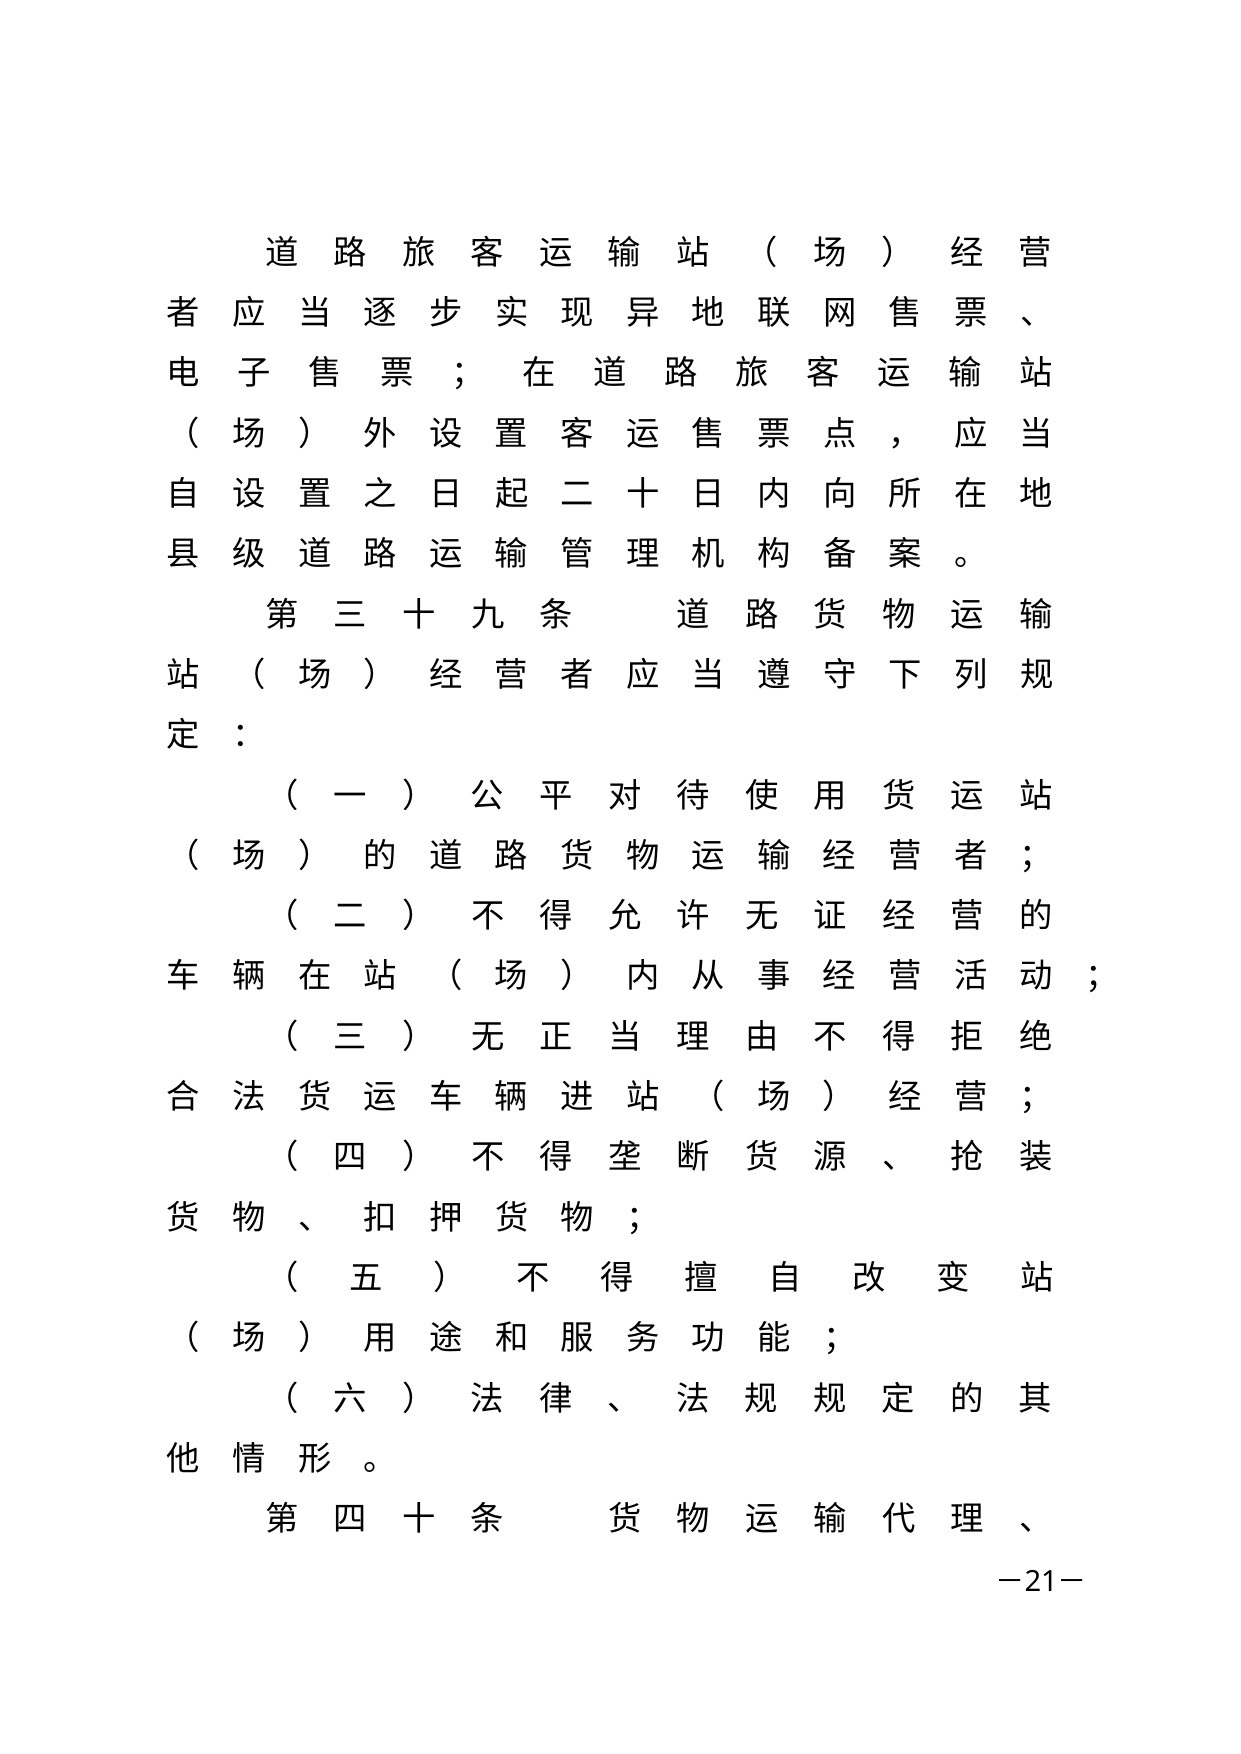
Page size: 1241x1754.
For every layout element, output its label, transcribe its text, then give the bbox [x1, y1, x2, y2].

text （五）不得擅自改变站（场）用途和服务功能； [167, 1245, 1085, 1365]
text （四）不得垄断货源、抢装货物、扣押货物； [167, 1124, 1085, 1245]
text 道路旅客运输站（场）经营者应当逐步实现异地联网售票、电子售票；在道路旅客运输站（场）外设置客运售票点，应当自设置之日起二十日内向所在地县级道路运输管理机构备案。 [167, 219, 1085, 581]
text （一）公平对待使用货运站（场）的道路货物运输经营者； [167, 762, 1085, 883]
text 第四十条 货物运输代理、货物运输配载、货物仓储理货服务经营者应当诚信经营，与托运人、承运人签订服务合同。 [167, 1486, 1085, 1546]
text 第三十九条 道路货物运输站（场）经营者应当遵守下列规定： [167, 581, 1085, 762]
text （三）无正当理由不得拒绝合法货运车辆进站（场）经营； [167, 1003, 1085, 1124]
text （二）不得允许无证经营的车辆在站（场）内从事经营活动； [167, 883, 1085, 1003]
text （六）法律、法规规定的其他情形。 [167, 1365, 1085, 1486]
